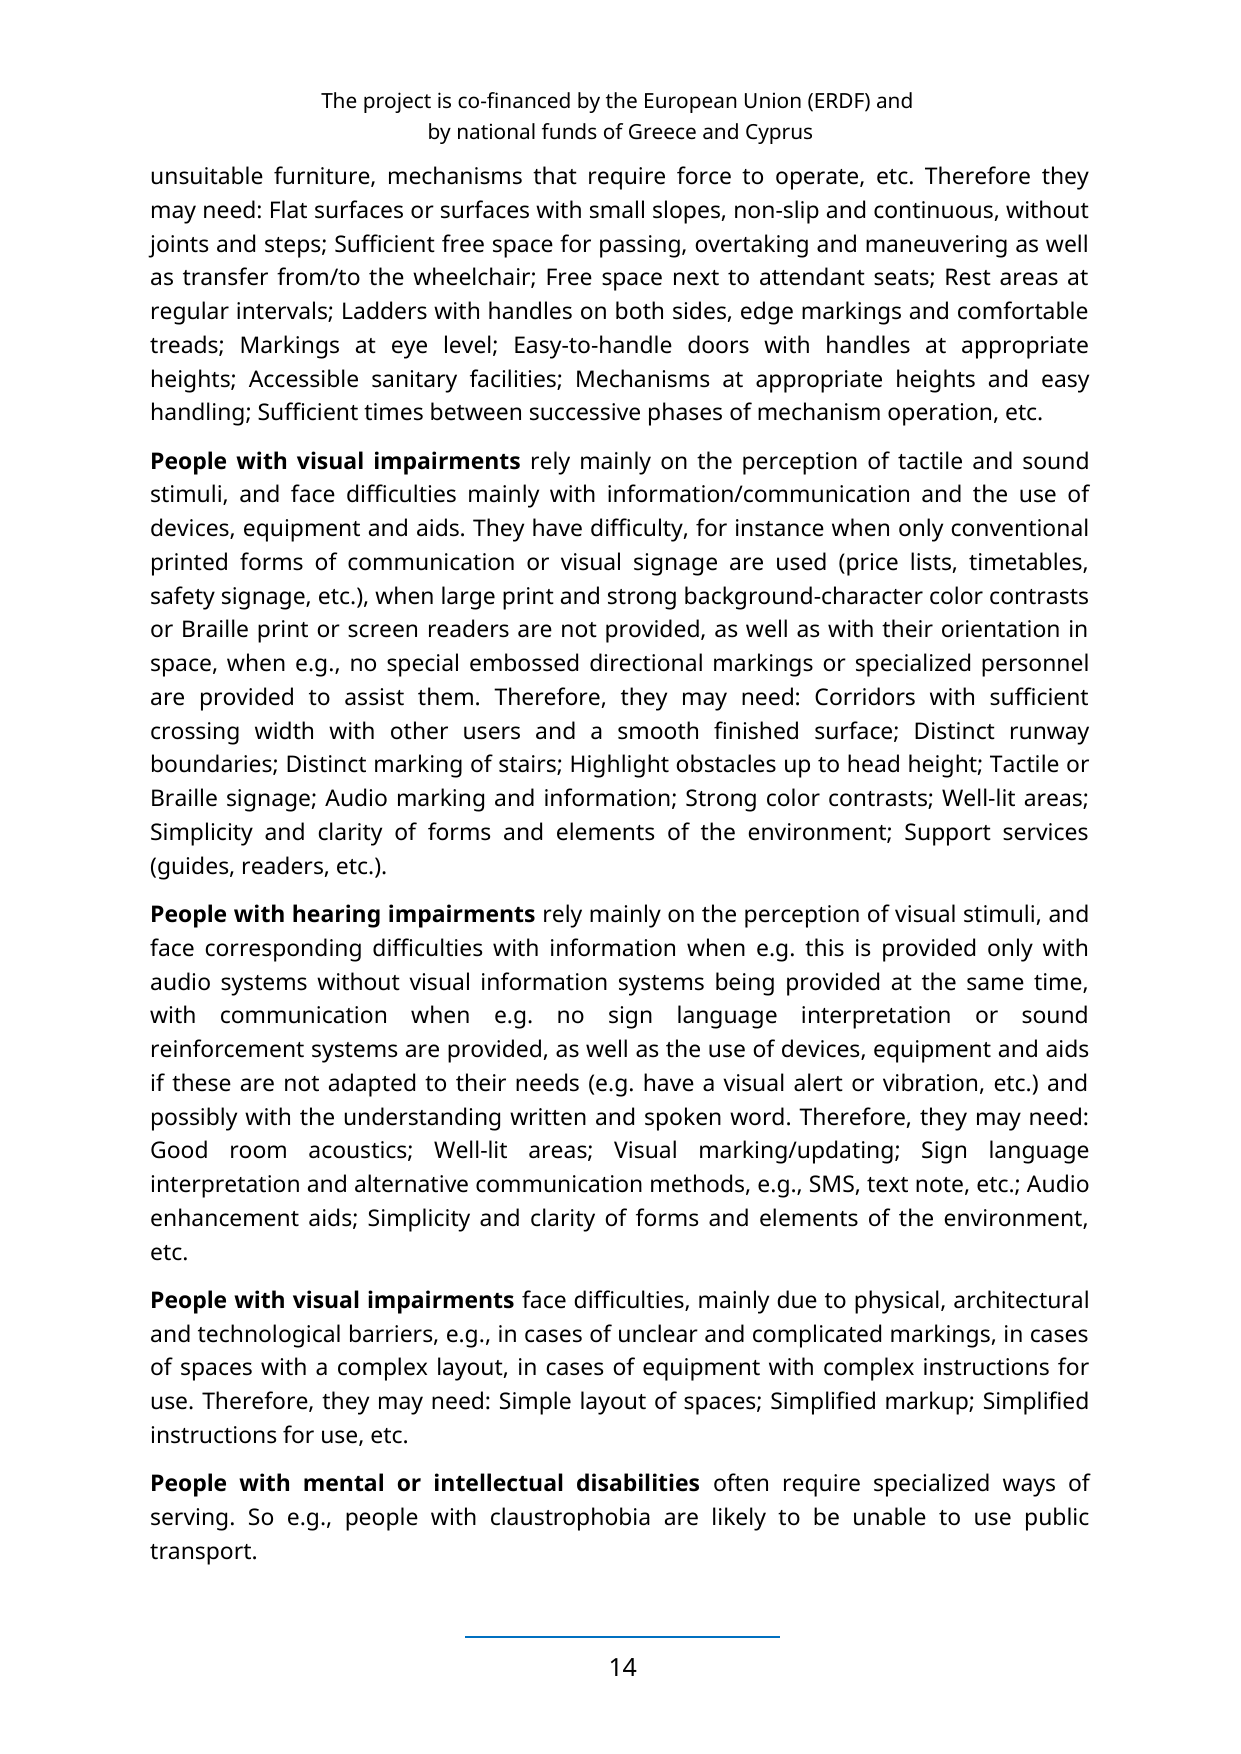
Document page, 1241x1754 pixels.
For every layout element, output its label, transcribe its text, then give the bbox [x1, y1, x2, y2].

text People with visual impairments rely mainly on the perception of tactile and sound stimuli, and face difficulties mainly with information/communication and the use of devices, equipment and aids. They have difficulty, for instance when only conventional printed forms of communication or visual signage are used (price lists, timetables, safety signage, etc.), when large print and strong background-character color contrasts or Braille print or screen readers are not provided, as well as with their orientation in space, when e.g., no special embossed directional markings or specialized personnel are provided to assist them. Therefore, they may need: Corridors with sufficient crossing width with other users and a smooth finished surface; Distinct runway boundaries; Distinct marking of stairs; Highlight obstacles up to head height; Tactile or Braille signage; Audio marking and information; Strong color contrasts; Well-lit areas; Simplicity and clarity of forms and elements of the environment; Support services (guides, readers, etc.). [150, 445, 1090, 881]
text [150, 160, 1090, 428]
text People with mental or intellectual disabilities often require specialized ways of serving. So e.g., people with claustrophobia are likely to be unable to use public transport. [150, 1467, 1090, 1566]
text People with hearing impairments rely mainly on the perception of visual stimuli, and face corresponding difficulties with information when e.g. this is provided only with audio systems without visual information systems being provided at the same time, with communication when e.g. no sign language interpretation or sound reinforcement systems are provided, as well as the use of devices, equipment and aids if these are not adapted to their needs (e.g. have a visual alert or vibration, etc.) and possibly with the understanding written and spoken word. Therefore, they may need: Good room acoustics; Well-lit areas; Visual marking/updating; Sign language interpretation and alternative communication methods, e.g., SMS, text note, etc.; Audio enhancement aids; Simplicity and clarity of forms and elements of the environment, etc. [150, 898, 1090, 1267]
text People with visual impairments face difficulties, mainly due to physical, architectural and technological barriers, e.g., in cases of unclear and complicated markings, in cases of spaces with a complex layout, in cases of equipment with complex instructions for use. Therefore, they may need: Simple layout of spaces; Simplified markup; Simplified instructions for use, etc. [150, 1284, 1090, 1450]
